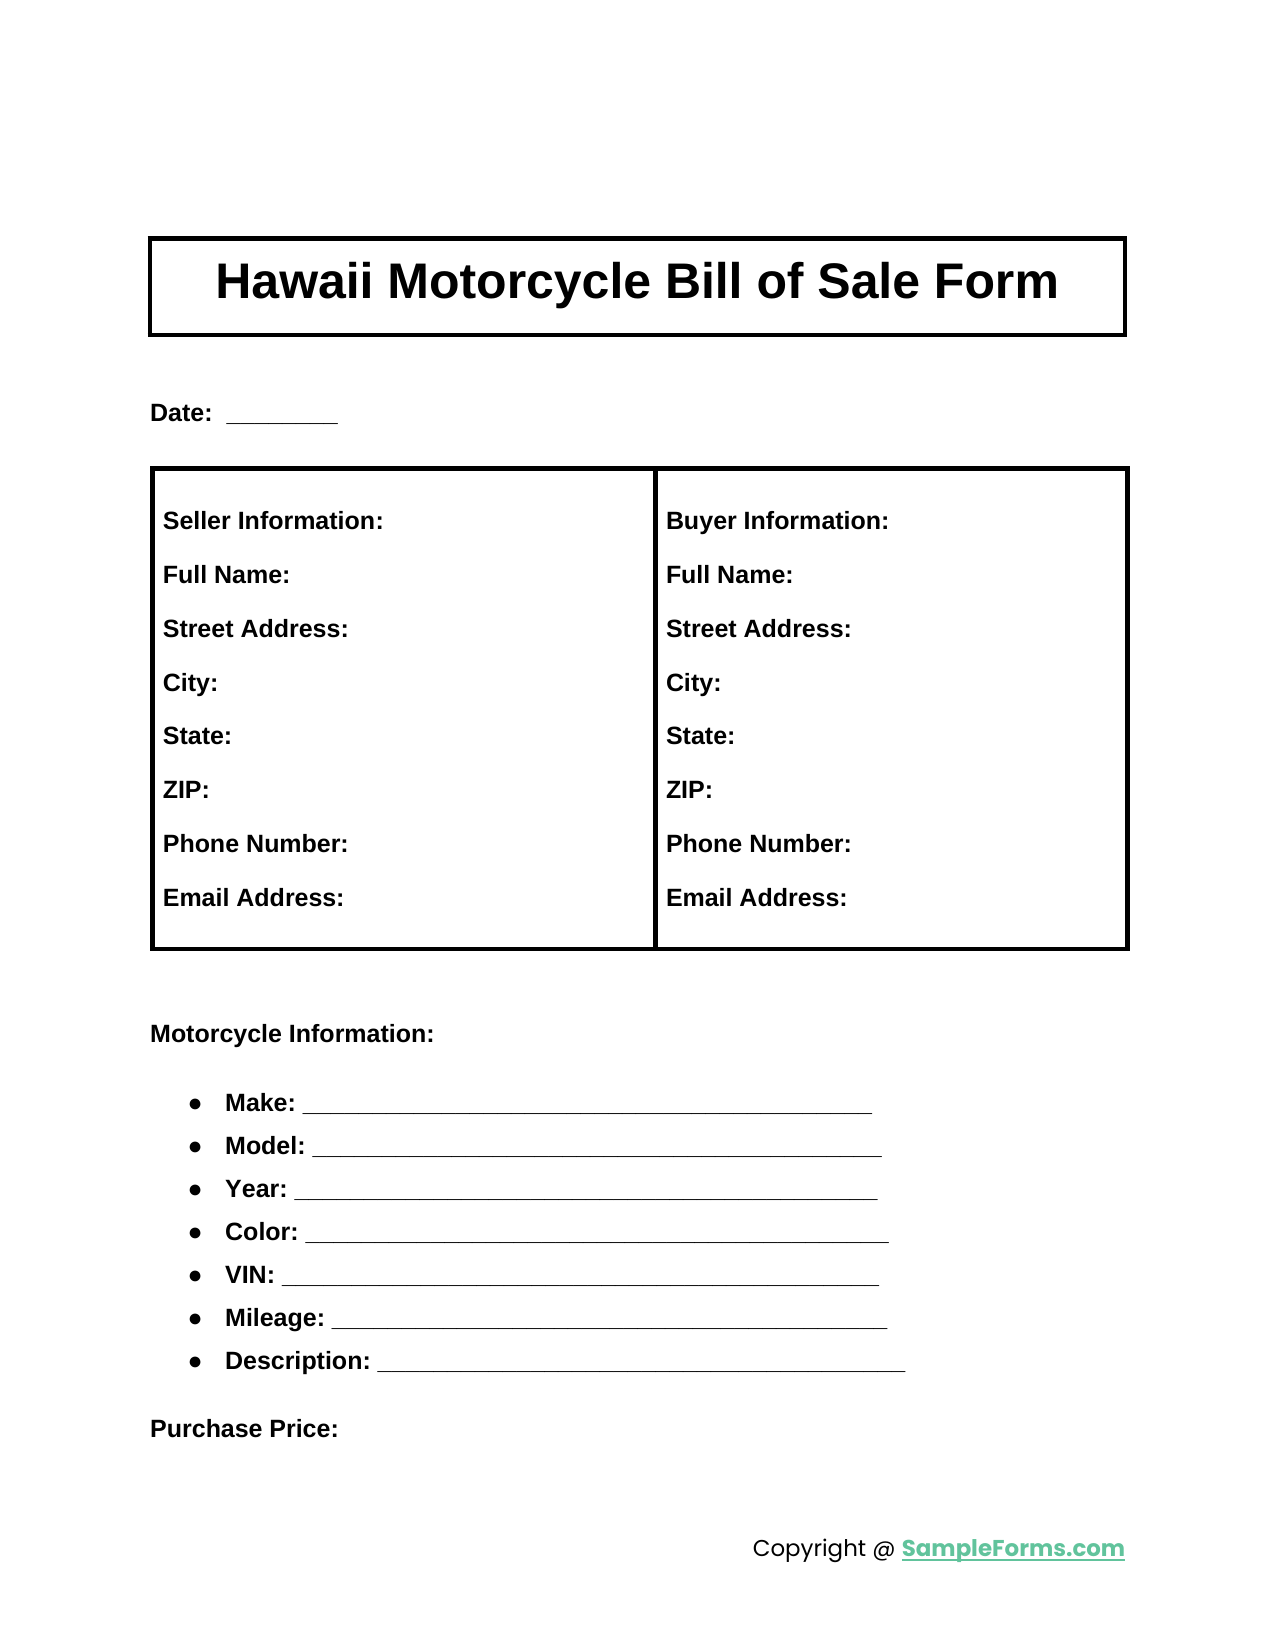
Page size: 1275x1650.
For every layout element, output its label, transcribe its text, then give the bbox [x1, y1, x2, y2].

list Description: ______________________________________ [187, 1346, 1125, 1375]
table_header Buyer Information: Full Name: Street Address: City: State: ZIP: Phone Number: Email Address: [658, 471, 1125, 947]
list Mileage: ________________________________________ [187, 1303, 1125, 1332]
list Year: __________________________________________ [187, 1174, 1125, 1203]
list Make: _________________________________________ [187, 1088, 1125, 1116]
table_header Hawaii Motorcycle Bill of Sale Form [152, 241, 1123, 332]
text Motorcycle Information: [150, 1019, 1125, 1048]
text Date: ________ [219, 398, 1125, 427]
list Color: __________________________________________ [187, 1217, 1125, 1246]
list Model: _________________________________________ [187, 1131, 1125, 1159]
table_header Seller Information: Full Name: Street Address: City: State: ZIP: Phone Number: Email Address: [155, 471, 653, 947]
text Purchase Price: [150, 1414, 1125, 1443]
list VIN: ___________________________________________ [187, 1260, 1125, 1289]
